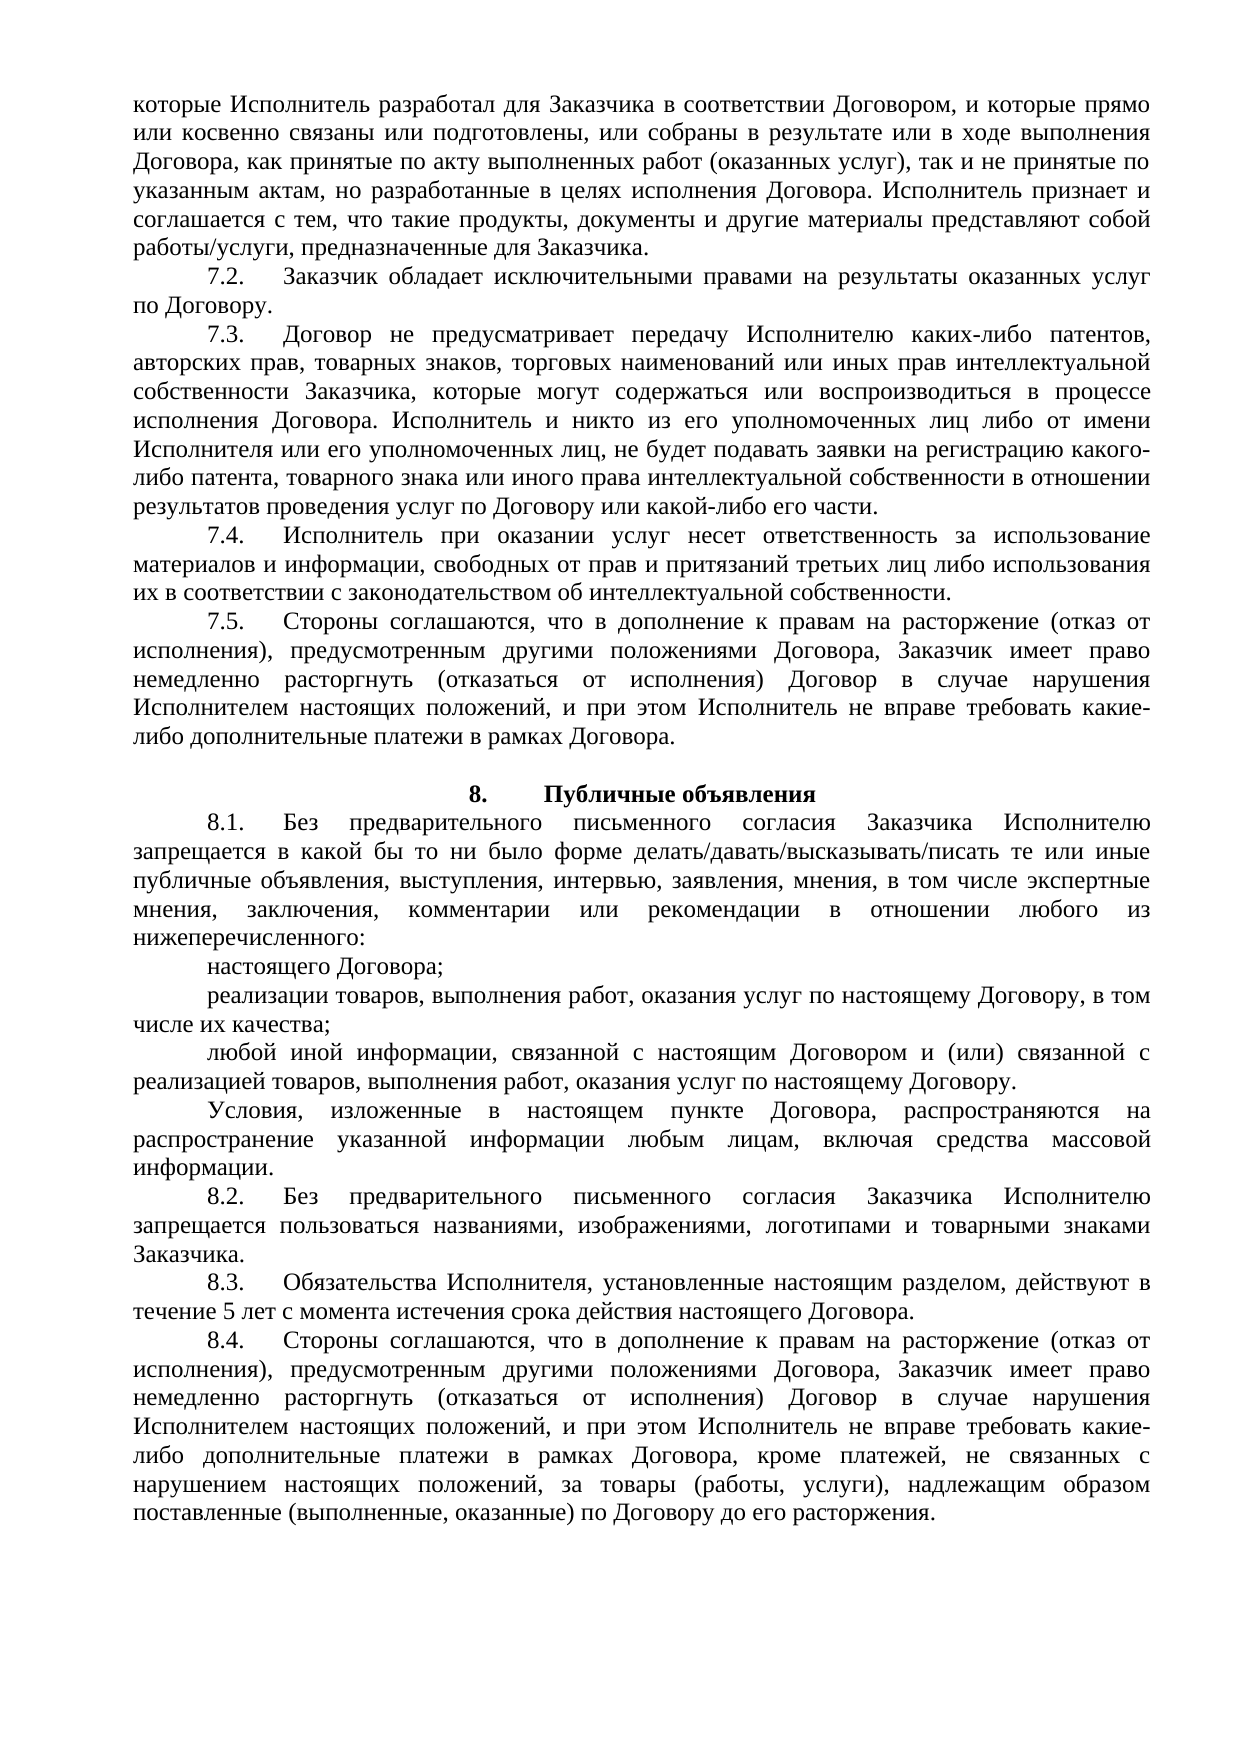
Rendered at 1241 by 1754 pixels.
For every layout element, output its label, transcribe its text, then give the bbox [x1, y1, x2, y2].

subtitle Публичные объявления [133, 779, 1152, 807]
text настоящего Договора; [133, 951, 1152, 980]
text реализации товаров, выполнения работ, оказания услуг по настоящему Договору, в том числе их качества; [133, 980, 1152, 1037]
text Условия, изложенные в настоящем пункте Договора, распространяются на распространение указанной информации любым лицам, включая средства массовой информации. [133, 1095, 1152, 1181]
list Заказчик обладает исключительными правами на результаты оказанных услуг по Договору. [133, 261, 1152, 319]
list Стороны соглашаются, что в дополнение к правам на расторжение (отказ от исполнения), предусмотренным другими положениями Договора, Заказчик имеет право немедленно расторгнуть (отказаться от исполнения) Договор в случае нарушения Исполнителем настоящих положений, и при этом Исполнитель не вправе требовать какие-либо дополнительные платежи в рамках Договора, кроме платежей, не связанных с нарушением настоящих положений, за товары (работы, услуги), надлежащим образом поставленные (выполненные, оказанные) по Договору до его расторжения. [133, 1325, 1152, 1526]
list Обязательства Исполнителя, установленные настоящим разделом, действуют в течение 5 лет с момента истечения срока действия настоящего Договора. [133, 1267, 1152, 1325]
text любой иной информации, связанной с настоящим Договором и (или) связанной с реализацией товаров, выполнения работ, оказания услуг по настоящему Договору. [133, 1037, 1152, 1095]
list Без предварительного письменного согласия Заказчика Исполнителю запрещается пользоваться названиями, изображениями, логотипами и товарными знаками Заказчика. [133, 1181, 1152, 1267]
list Исполнитель при оказании услуг несет ответственность за использование материалов и информации, свободных от прав и притязаний третьих лиц либо использования их в соответствии с законодательством об интеллектуальной собственности. [133, 520, 1152, 606]
list Договор не предусматривает передачу Исполнителю каких-либо патентов, авторских прав, товарных знаков, торговых наименований или иных прав интеллектуальной собственности Заказчика, которые могут содержаться или воспроизводиться в процессе исполнения Договора. Исполнитель и никто из его уполномоченных лиц либо от имени Исполнителя или его уполномоченных лиц, не будет подавать заявки на регистрацию какого-либо патента, товарного знака или иного права интеллектуальной собственности в отношении результатов проведения услуг по Договору или какой-либо его части. [133, 319, 1152, 520]
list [133, 89, 1152, 261]
list Стороны соглашаются, что в дополнение к правам на расторжение (отказ от исполнения), предусмотренным другими положениями Договора, Заказчик имеет право немедленно расторгнуть (отказаться от исполнения) Договор в случае нарушения Исполнителем настоящих положений, и при этом Исполнитель не вправе требовать какие-либо дополнительные платежи в рамках Договора. [133, 606, 1152, 750]
list Без предварительного письменного согласия Заказчика Исполнителю запрещается в какой бы то ни было форме делать/давать/высказывать/писать те или иные публичные объявления, выступления, интервью, заявления, мнения, в том числе экспертные мнения, заключения, комментарии или рекомендации в отношении любого из нижеперечисленного: [133, 807, 1152, 951]
